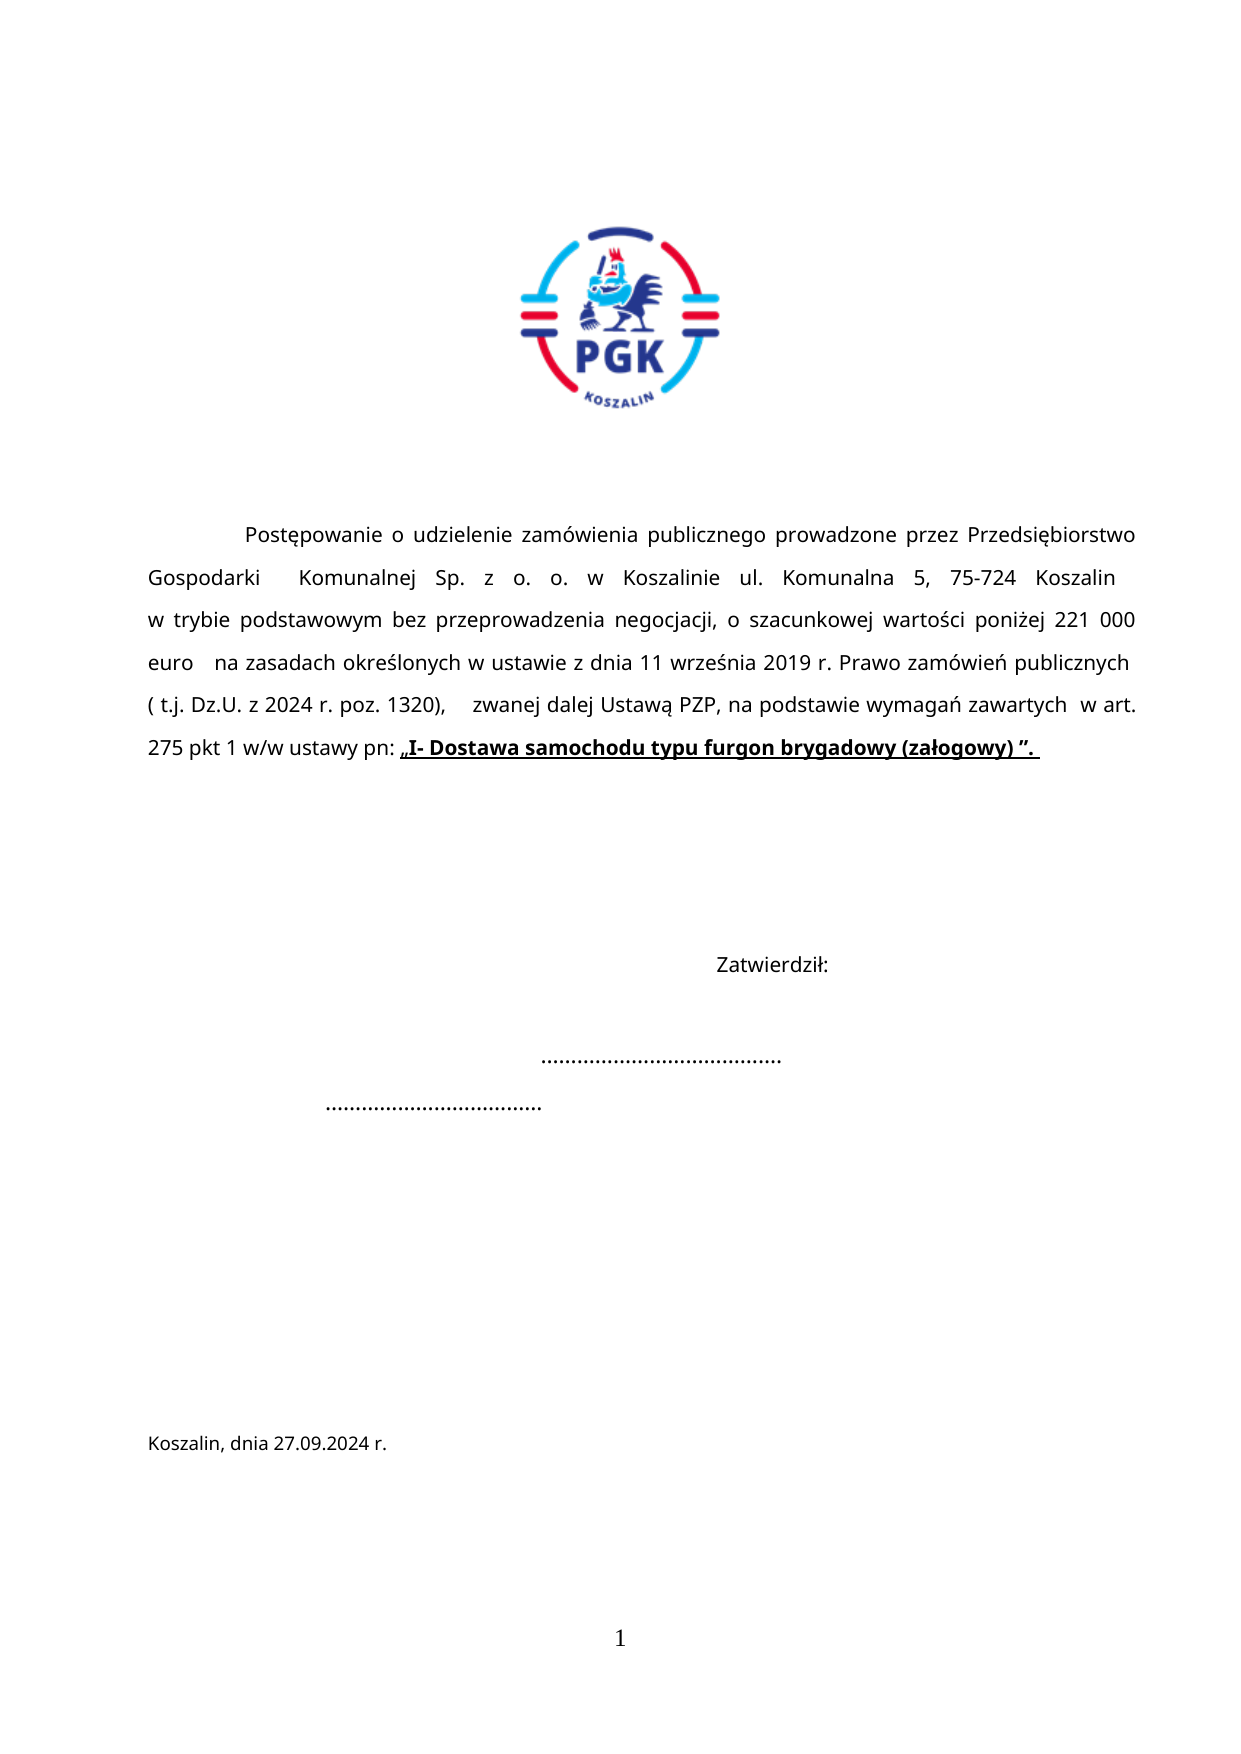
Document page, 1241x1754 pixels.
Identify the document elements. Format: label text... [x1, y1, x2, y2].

text …………………………………. ……………………………… [148, 1039, 1086, 1117]
text Zatwierdził: [148, 950, 1086, 978]
picture [479, 183, 762, 454]
text Postępowanie o udzielenie zamówienia publicznego prowadzone przez Przedsiębiorstwo Gospodarki Komunalnej Sp. z o. o. w Koszalinie ul. Komunalna 5, 75-724 Koszalin w trybie podstawowym bez przeprowadzenia negocjacji, o szacunkowej wartości poniżej 221 000 euro na zasadach określonych w ustawie z dnia 11 września 2019 r. Prawo zamówień publicznych ( t.j. Dz.U. z 2024 r. poz. 1320), zwanej dalej Ustawą PZP, na podstawie wymagań zawartych w art. 275 pkt 1 w/w ustawy pn: „I- Dostawa samochodu typu furgon brygadowy (załogowy) ”. [148, 520, 1137, 761]
text Koszalin, dnia 27.09.2024 r. [148, 1430, 1086, 1455]
